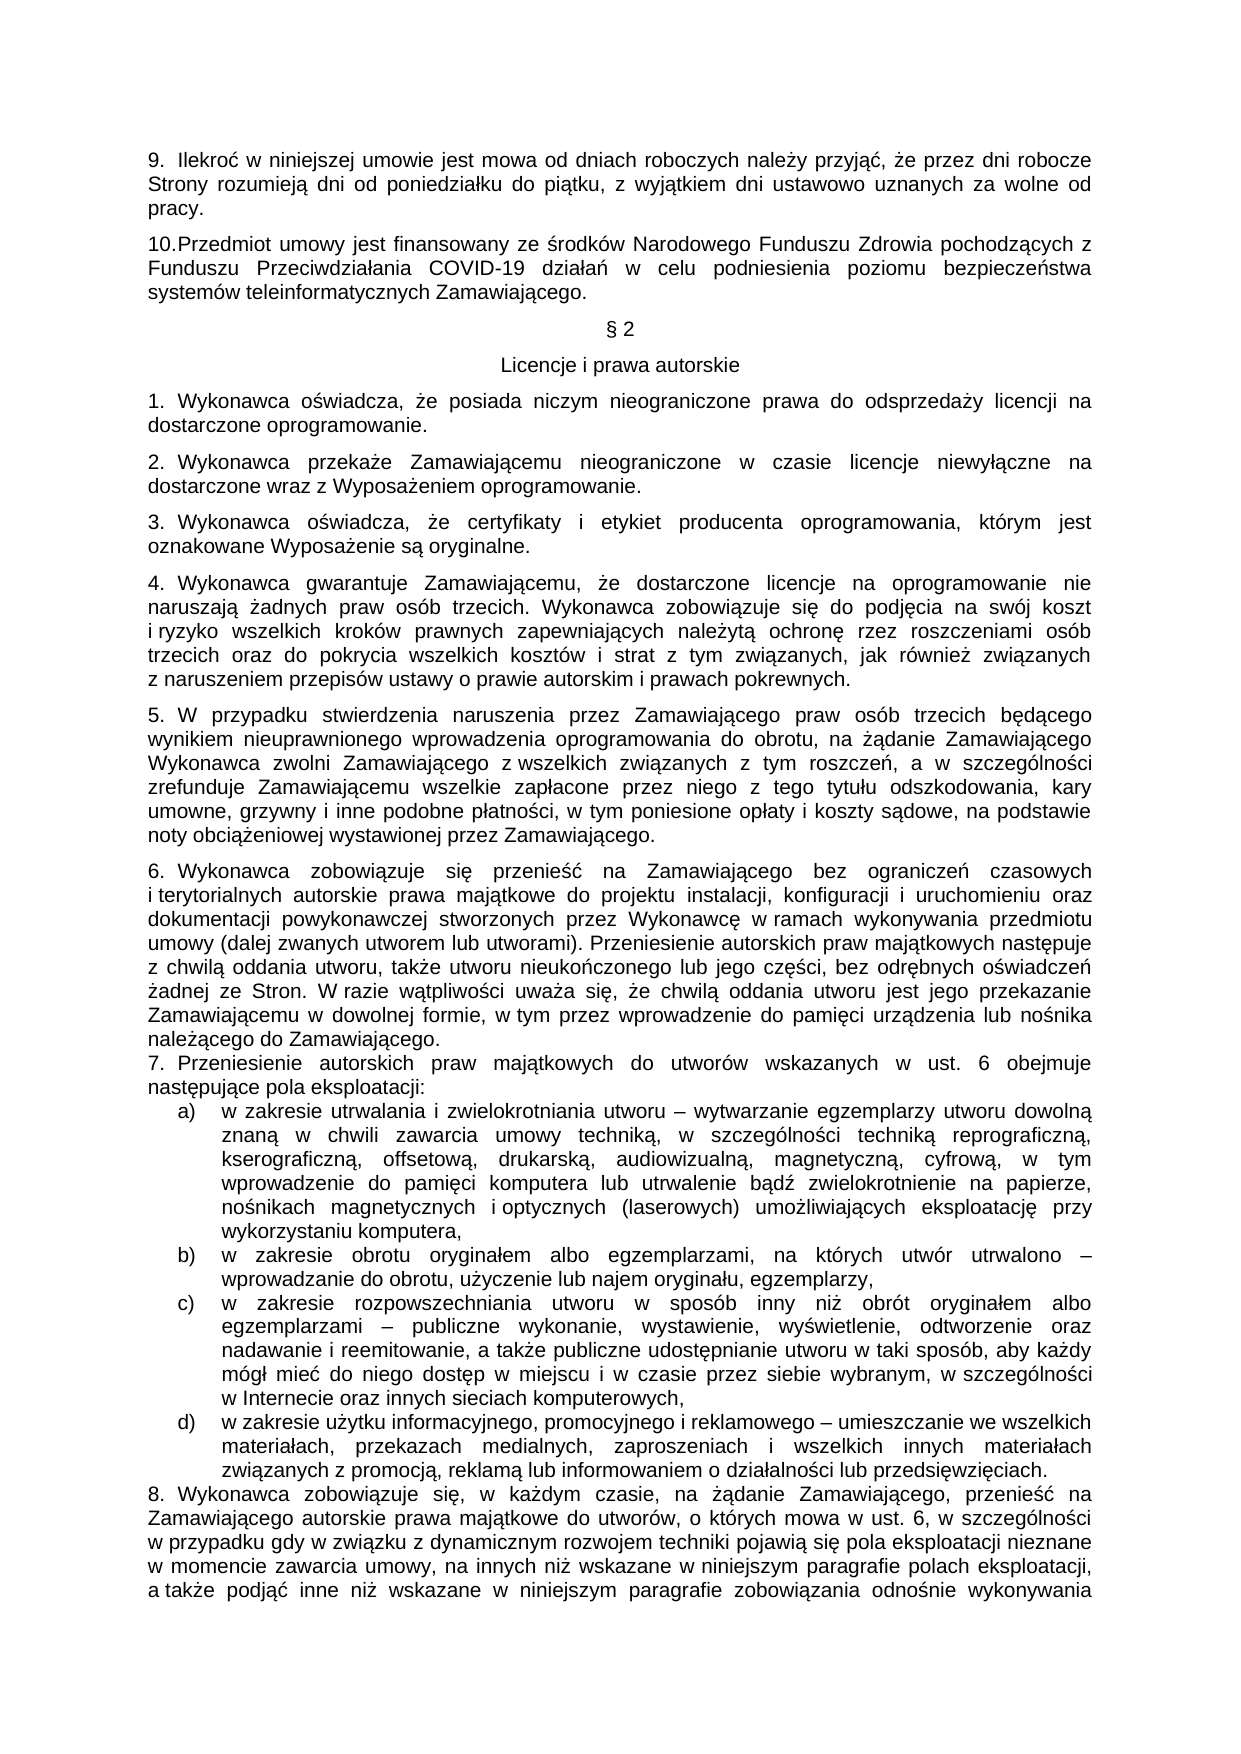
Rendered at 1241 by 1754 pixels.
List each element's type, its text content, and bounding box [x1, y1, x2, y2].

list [148, 1482, 1093, 1602]
list w zakresie utrwalania i zwielokrotniania utworu – wytwarzanie egzemplarzy utworu dowolną znaną w chwili zawarcia umowy techniką, w szczególności techniką reprograficzną, kserograficzną, offsetową, drukarską, audiowizualną, magnetyczną, cyfrową, w tym wprowadzenie do pamięci komputera lub utrwalenie bądź zwielokrotnienie na papierze, nośnikach magnetycznych i optycznych (laserowych) umożliwiających eksploatację przy wykorzystaniu komputera, [177, 1099, 1093, 1242]
list w zakresie rozpowszechniania utworu w sposób inny niż obrót oryginałem albo egzemplarzami – publiczne wykonanie, wystawienie, wyświetlenie, odtworzenie oraz nadawanie i reemitowanie, a także publiczne udostępnianie utworu w taki sposób, aby każdy mógł mieć do niego dostęp w miejscu i w czasie przez siebie wybranym, w szczególności w Internecie oraz innych sieciach komputerowych, [177, 1290, 1093, 1410]
list Ilekroć w niniejszej umowie jest mowa od dniach roboczych należy przyjąć, że przez dni robocze Strony rozumieją dni od poniedziałku do piątku, z wyjątkiem dni ustawowo uznanych za wolne od pracy. [148, 148, 1093, 219]
list Wykonawca oświadcza, że posiada niczym nieograniczone prawa do odsprzedaży licencji na dostarczone oprogramowanie. [148, 389, 1093, 437]
list Przedmiot umowy jest finansowany ze środków Narodowego Funduszu Zdrowia pochodzących z Funduszu Przeciwdziałania COVID-19 działań w celu podniesienia poziomu bezpieczeństwa systemów teleinformatycznych Zamawiającego. [148, 232, 1093, 304]
text Licencje i prawa autorskie [148, 353, 1093, 377]
list w zakresie użytku informacyjnego, promocyjnego i reklamowego – umieszczanie we wszelkich materiałach, przekazach medialnych, zaproszeniach i wszelkich innych materiałach związanych z promocją, reklamą lub informowaniem o działalności lub przedsięwzięciach. [177, 1410, 1093, 1482]
list W przypadku stwierdzenia naruszenia przez Zamawiającego praw osób trzecich będącego wynikiem nieuprawnionego wprowadzenia oprogramowania do obrotu, na żądanie Zamawiającego Wykonawca zwolni Zamawiającego z wszelkich związanych z tym roszczeń, a w szczególności zrefunduje Zamawiającemu wszelkie zapłacone przez niego z tego tytułu odszkodowania, kary umowne, grzywny i inne podobne płatności, w tym poniesione opłaty i koszty sądowe, na podstawie noty obciążeniowej wystawionej przez Zamawiającego. [148, 703, 1093, 847]
list Wykonawca gwarantuje Zamawiającemu, że dostarczone licencje na oprogramowanie nie naruszają żadnych praw osób trzecich. Wykonawca zobowiązuje się do podjęcia na swój koszt i ryzyko wszelkich kroków prawnych zapewniających należytą ochronę rzez roszczeniami osób trzecich oraz do pokrycia wszelkich kosztów i strat z tym związanych, jak również związanych z naruszeniem przepisów ustawy o prawie autorskim i prawach pokrewnych. [148, 571, 1093, 690]
list w zakresie obrotu oryginałem albo egzemplarzami, na których utwór utrwalono – wprowadzanie do obrotu, użyczenie lub najem oryginału, egzemplarzy, [177, 1242, 1093, 1290]
list Przeniesienie autorskich praw majątkowych do utworów wskazanych w ust. 6 obejmuje następujące pola eksploatacji: [148, 1051, 1093, 1099]
list Wykonawca zobowiązuje się przenieść na Zamawiającego bez ograniczeń czasowych i terytorialnych autorskie prawa majątkowe do projektu instalacji, konfiguracji i uruchomieniu oraz dokumentacji powykonawczej stworzonych przez Wykonawcę w ramach wykonywania przedmiotu umowy (dalej zwanych utworem lub utworami). Przeniesienie autorskich praw majątkowych następuje z chwilą oddania utworu, także utworu nieukończonego lub jego części, bez odrębnych oświadczeń żadnej ze Stron. W razie wątpliwości uważa się, że chwilą oddania utworu jest jego przekazanie Zamawiającemu w dowolnej formie, w tym przez wprowadzenie do pamięci urządzenia lub nośnika należącego do Zamawiającego. [148, 859, 1093, 1051]
list Wykonawca przekaże Zamawiającemu nieograniczone w czasie licencje niewyłączne na dostarczone wraz z Wyposażeniem oprogramowanie. [148, 450, 1093, 498]
list Wykonawca oświadcza, że certyfikaty i etykiet producenta oprogramowania, którym jest oznakowane Wyposażenie są oryginalne. [148, 510, 1093, 558]
text § 2 [148, 316, 1093, 340]
